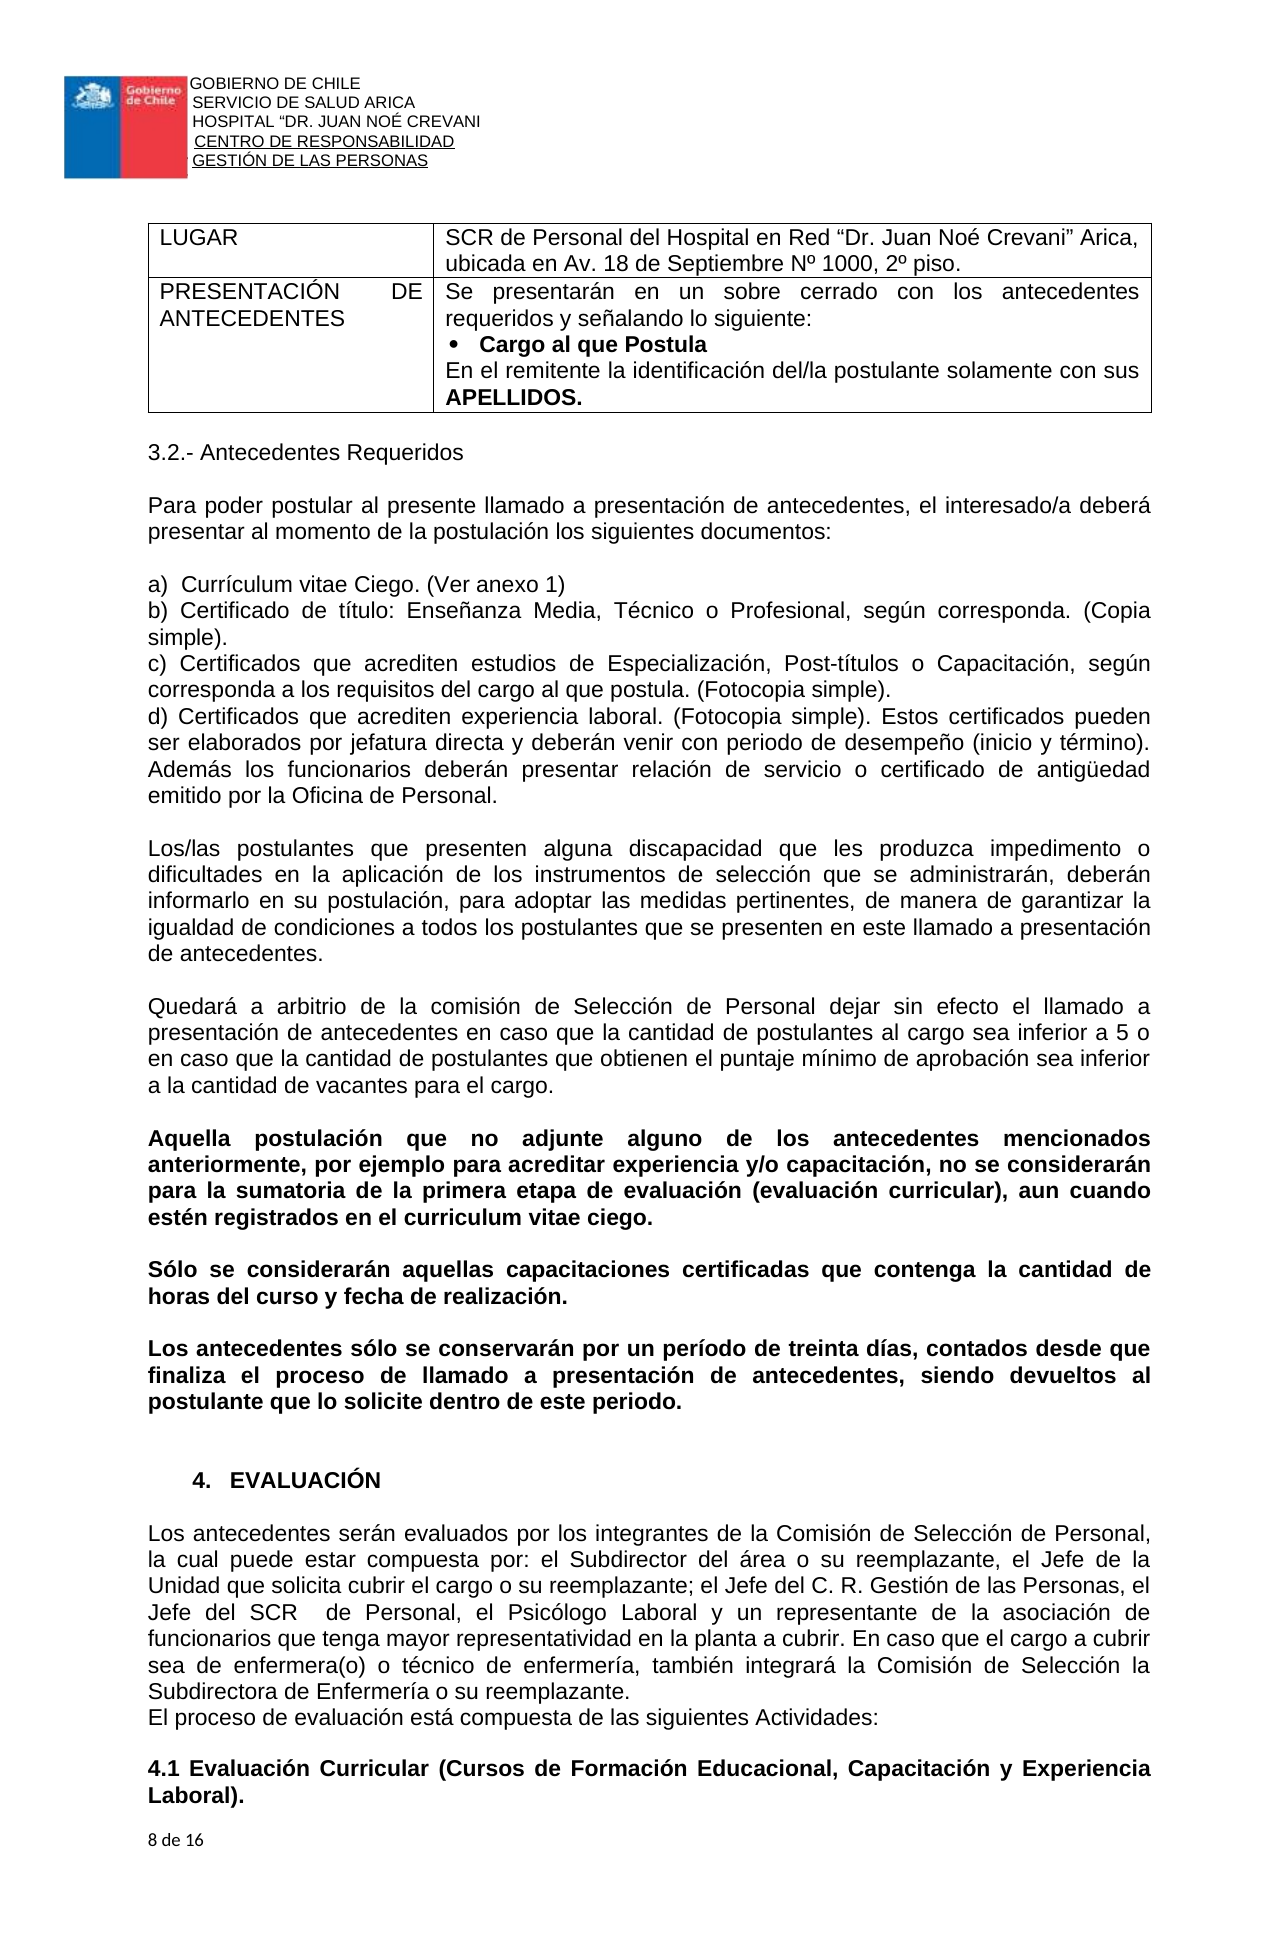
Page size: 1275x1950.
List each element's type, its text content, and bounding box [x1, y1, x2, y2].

text Quedará a arbitrio de la comisión de Selección de Personal dejar sin efecto el llamado a presentación de antecedentes en caso que la cantidad de postulantes al cargo sea inferior a 5 o en caso que la cantidad de postulantes que obtienen el puntaje mínimo de aprobación sea inferior a la cantidad de vacantes para el cargo. [148, 993, 1152, 1098]
text Sólo se considerarán aquellas capacitaciones certificadas que contenga la cantidad de horas del curso y fecha de realización. [148, 1256, 1152, 1309]
picture [63, 75, 188, 180]
text Aquella postulación que no adjunte alguno de los antecedentes mencionados anteriormente, por ejemplo para acreditar experiencia y/o capacitación, no se considerarán para la sumatoria de la primera etapa de evaluación (evaluación curricular), aun cuando estén registrados en el curriculum vitae ciego. [148, 1124, 1152, 1230]
table_cell SCR de Personal del Hospital en Red “Dr. Juan Noé Crevani” Arica, ubicada en Av. 18 de Septiembre Nº 1000, 2º piso. [434, 224, 1151, 277]
table_cell Se presentarán en un sobre cerrado con los antecedentes requeridos y señalando lo siguiente: Cargo al que Postula En el remitente la identificación del/la postulante solamente con sus APELLIDOS. [434, 278, 1151, 412]
text Los antecedentes serán evaluados por los integrantes de la Comisión de Selección de Personal, la cual puede estar compuesta por: el Subdirector del área o su reemplazante, el Jefe de la Unidad que solicita cubrir el cargo o su reemplazante; el Jefe del C. R. Gestión de las Personas, el Jefe del SCR de Personal, el Psicólogo Laboral y un representante de la asociación de funcionarios que tenga mayor representatividad en la planta a cubrir. En caso que el cargo a cubrir sea de enfermera(o) o técnico de enfermería, también integrará la Comisión de Selección la Subdirectora de Enfermería o su reemplazante. [148, 1520, 1152, 1704]
list EVALUACIÓN [192, 1467, 1152, 1493]
text Para poder postular al presente llamado a presentación de antecedentes, el interesado/a deberá presentar al momento de la postulación los siguientes documentos: [148, 492, 1152, 545]
text c) Certificados que acrediten estudios de Especialización, Post-títulos o Capacitación, según corresponda a los requisitos del cargo al que postula. (Fotocopia simple). [148, 650, 1152, 703]
text El proceso de evaluación está compuesta de las siguientes Actividades: [148, 1704, 1152, 1731]
text d) Certificados que acrediten experiencia laboral. (Fotocopia simple). Estos certificados pueden ser elaborados por jefatura directa y deberán venir con periodo de desempeño (inicio y término). Además los funcionarios deberán presentar relación de servicio o certificado de antigüedad emitido por la Oficina de Personal. [148, 703, 1152, 808]
text b) Certificado de título: Enseñanza Media, Técnico o Profesional, según corresponda. (Copia simple). [148, 597, 1152, 650]
text 4.1 Evaluación Curricular (Cursos de Formación Educacional, Capacitación y Experiencia Laboral). [148, 1755, 1152, 1808]
text 3.2.- Antecedentes Requeridos [148, 439, 1152, 466]
table_cell PRESENTACIÓN DE ANTECEDENTES [149, 278, 433, 412]
text Los/las postulantes que presenten alguna discapacidad que les produzca impedimento o dificultades en la aplicación de los instrumentos de selección que se administrarán, deberán informarlo en su postulación, para adoptar las medidas pertinentes, de manera de garantizar la igualdad de condiciones a todos los postulantes que se presenten en este llamado a presentación de antecedentes. [148, 834, 1152, 966]
text Los antecedentes sólo se conservarán por un período de treinta días, contados desde que finaliza el proceso de llamado a presentación de antecedentes, siendo devueltos al postulante que lo solicite dentro de este periodo. [148, 1335, 1152, 1414]
text a) Currículum vitae Ciego. (Ver anexo 1) [148, 571, 1152, 597]
table_cell LUGAR [149, 224, 433, 277]
